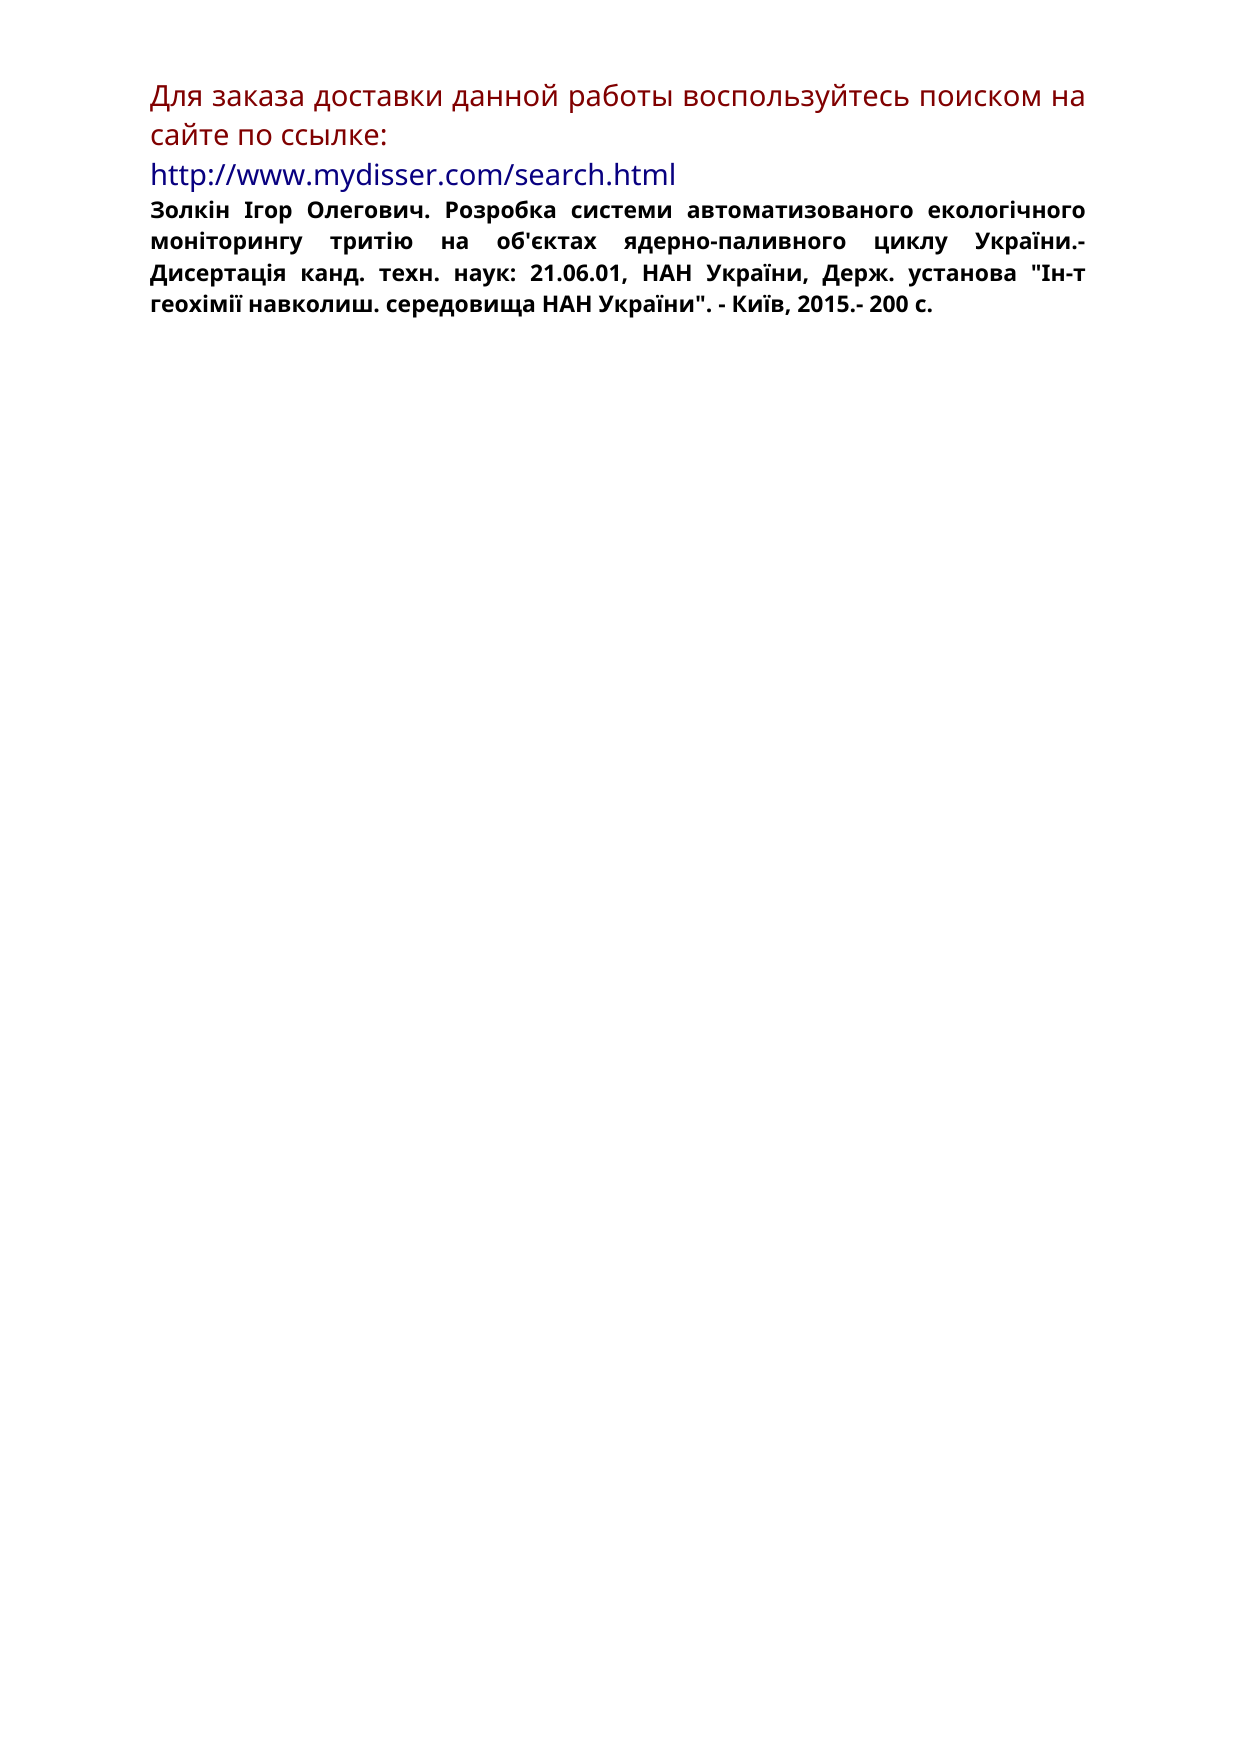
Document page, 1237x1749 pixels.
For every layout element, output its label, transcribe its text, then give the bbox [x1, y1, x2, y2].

text Золкін Ігор Олегович. Розробка системи автоматизованого екологічного моніторингу тритію на об'єктах ядерно-паливного циклу України.- Дисертація канд. техн. наук: 21.06.01, НАН України, Держ. установа "Ін-т геохімії навколиш. середовища НАН України". - Київ, 2015.- 200 с. [150, 194, 1086, 319]
